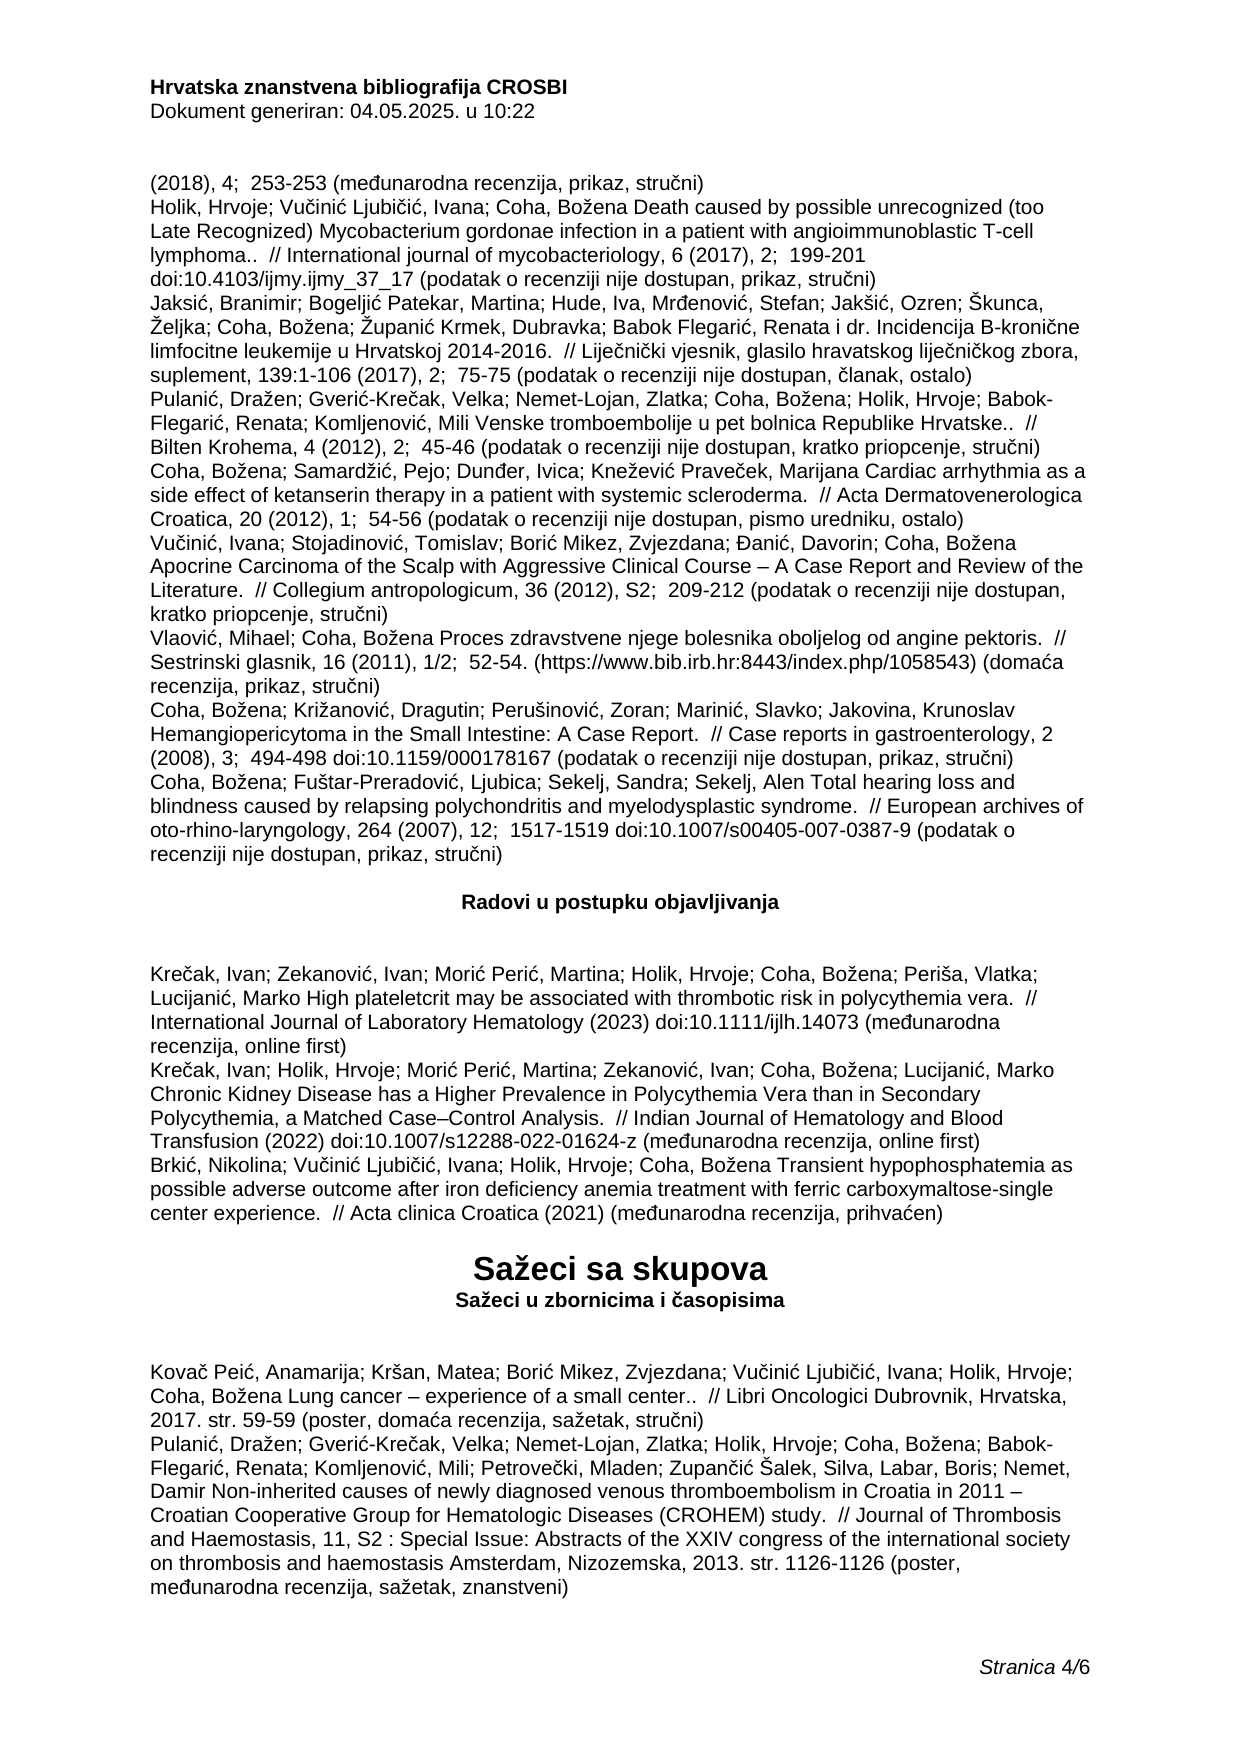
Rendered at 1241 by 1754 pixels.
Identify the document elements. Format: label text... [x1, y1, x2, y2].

text Vučinić, Ivana; Stojadinović, Tomislav; Borić Mikez, Zvjezdana; Đanić, Davorin; Coha, Božena [150, 530, 1090, 626]
text Coha, Božena; Križanović, Dragutin; Perušinović, Zoran; Marinić, Slavko; Jakovina, Krunoslav [150, 698, 1090, 770]
text Jaksić, Branimir; Bogeljić Patekar, Martina; Hude, Iva, Mrđenović, Stefan; Jakšić, Ozren; Škunca, Željka; Coha, Božena; Županić Krmek, Dubravka; Babok Flegarić, Renata i dr. [150, 291, 1090, 387]
text Coha, Božena; Samardžić, Pejo; Dunđer, Ivica; Knežević Praveček, Marijana [150, 458, 1090, 530]
subtitle Radovi u postupku objavljivanja [150, 890, 1090, 914]
text Pulanić, Dražen; Gverić-Krečak, Velka; Nemet-Lojan, Zlatka; Holik, Hrvoje; Coha, Božena; Babok-Flegarić, Renata; Komljenović, Mili; Petrovečki, Mladen; Zupančić Šalek, Silva, Labar, Boris; Nemet, Damir [150, 1431, 1090, 1599]
text Pulanić, Dražen; Gverić-Krečak, Velka; Nemet-Lojan, Zlatka; Coha, Božena; Holik, Hrvoje; Babok-Flegarić, Renata; Komljenović, Mili [150, 387, 1090, 458]
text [150, 171, 1090, 195]
text Vlaović, Mihael; Coha, Božena [150, 626, 1090, 698]
subtitle Sažeci u zbornicima i časopisima [150, 1288, 1090, 1312]
text Holik, Hrvoje; Vučinić Ljubičić, Ivana; Coha, Božena [150, 195, 1090, 291]
text Coha, Božena; Fuštar-Preradović, Ljubica; Sekelj, Sandra; Sekelj, Alen [150, 770, 1090, 866]
text Krečak, Ivan; Zekanović, Ivan; Morić Perić, Martina; Holik, Hrvoje; Coha, Božena; Periša, Vlatka; Lucijanić, Marko [150, 962, 1090, 1057]
text Krečak, Ivan; Holik, Hrvoje; Morić Perić, Martina; Zekanović, Ivan; Coha, Božena; Lucijanić, Marko [150, 1057, 1090, 1153]
subtitle Sažeci sa skupova [150, 1249, 1090, 1288]
text Kovač Peić, Anamarija; Kršan, Matea; Borić Mikez, Zvjezdana; Vučinić Ljubičić, Ivana; Holik, Hrvoje; Coha, Božena [150, 1359, 1090, 1431]
text Brkić, Nikolina; Vučinić Ljubičić, Ivana; Holik, Hrvoje; Coha, Božena [150, 1153, 1090, 1225]
